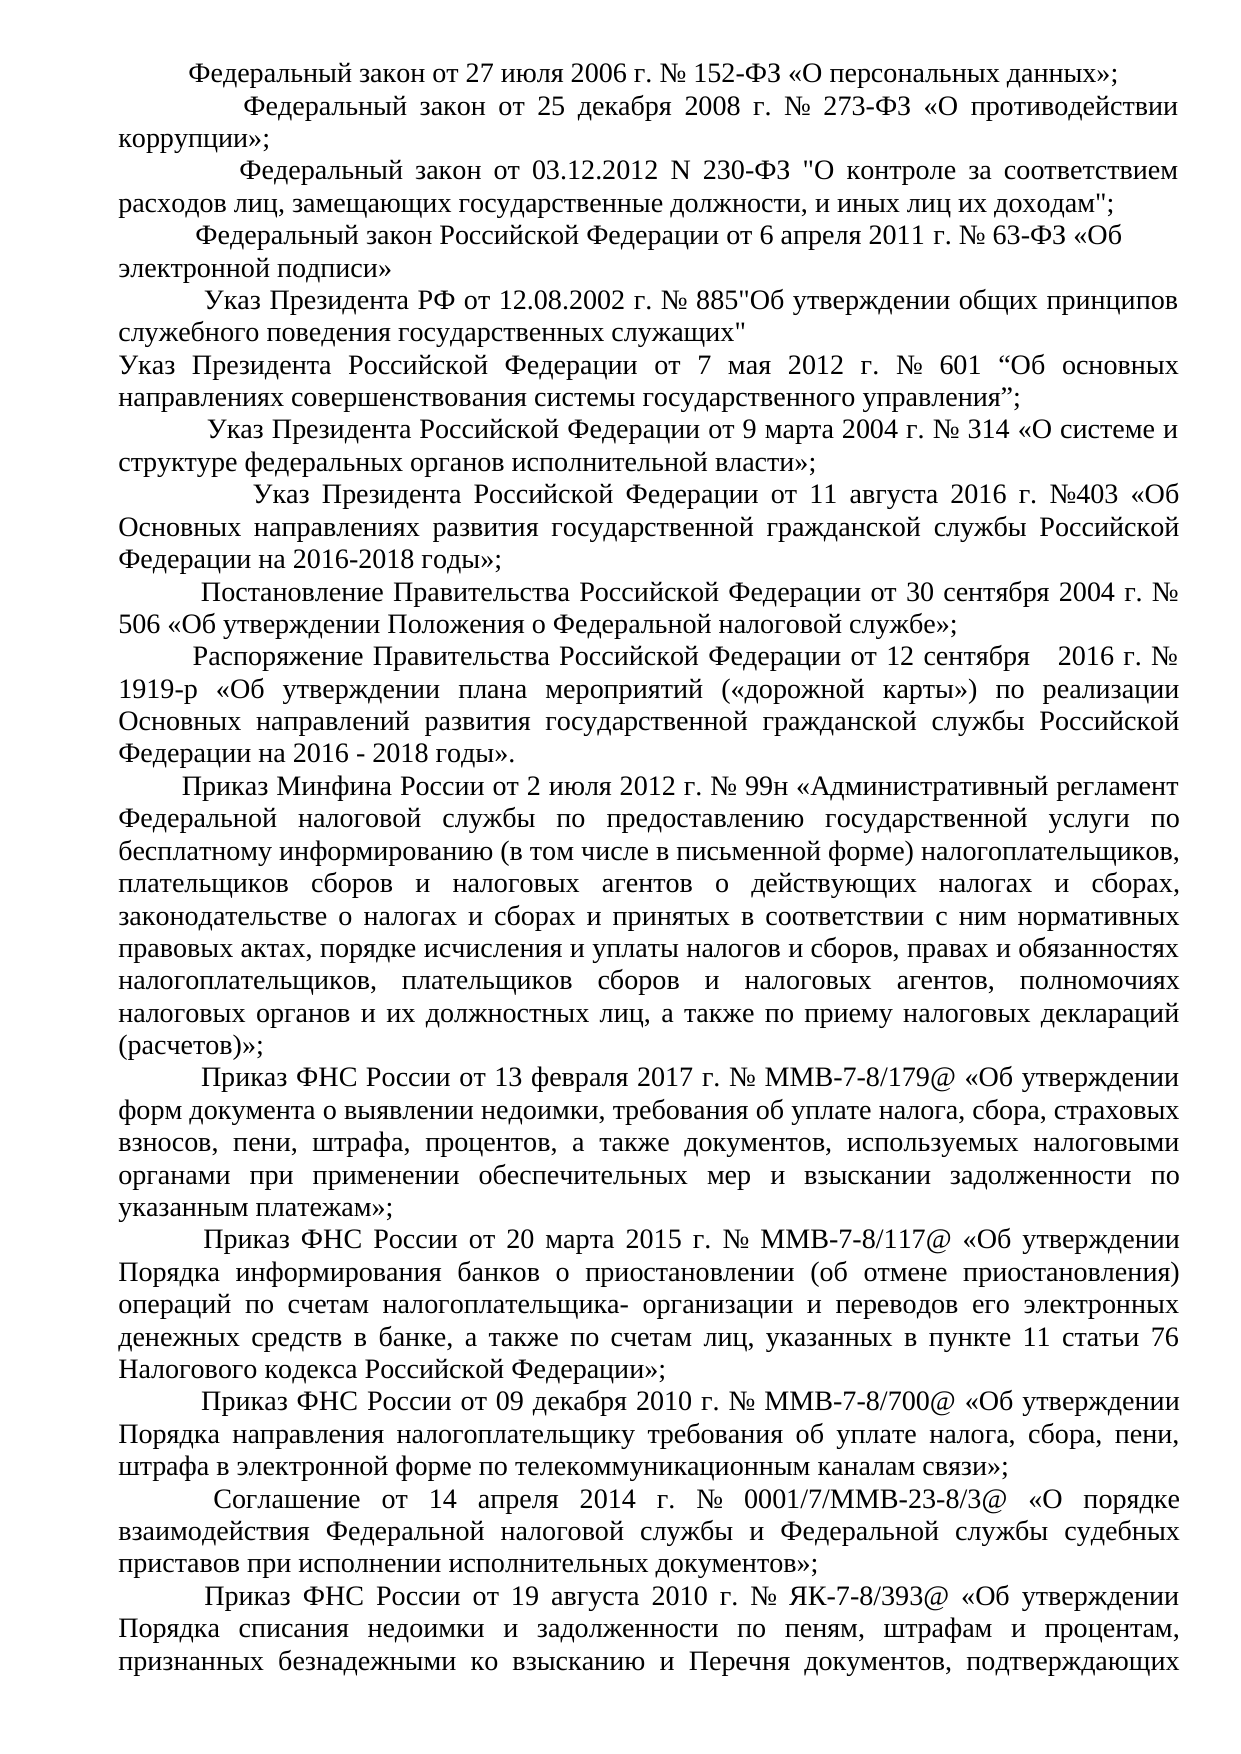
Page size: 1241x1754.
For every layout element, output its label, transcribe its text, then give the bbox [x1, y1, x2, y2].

text Соглашение от 14 апреля 2014 г. № 0001/7/ММВ-23-8/3@ «О порядке взаимодействия Федеральной налоговой службы и Федеральной службы судебных приставов при исполнении исполнительных документов»; [118, 1482, 1181, 1579]
text Приказ ФНС России от 09 декабря 2010 г. № ММВ-7-8/700@ «Об утверждении Порядка направления налогоплательщику требования об уплате налога, сбора, пени, штрафа в электронной форме по телекоммуникационным каналам связи»; [118, 1384, 1181, 1482]
text Федеральный закон от 03.12.2012 N 230-ФЗ "О контроле за соответствием расходов лиц, замещающих государственные должности, и иных лиц их доходам"; [118, 153, 1181, 218]
text Приказ Минфина России от 2 июля 2012 г. № 99н «Административный регламент Федеральной налоговой службы по предоставлению государственной услуги по бесплатному информированию (в том числе в письменной форме) налогоплательщиков, плательщиков сборов и налоговых агентов о действующих налогах и сборах, законодательстве о налогах и сборах и принятых в соответствии с ним нормативных правовых актах, порядке исчисления и уплаты налогов и сборов, правах и обязанностях налогоплательщиков, плательщиков сборов и налоговых агентов, полномочиях налоговых органов и их должностных лиц, а также по приему налоговых деклараций (расчетов)»; [118, 769, 1181, 1061]
text Указ Президента Российской Федерации от 9 марта 2004 г. № 314 «О системе и структуре федеральных органов исполнительной власти»; [118, 413, 1181, 477]
text Приказ ФНС России от 20 марта 2015 г. № ММВ-7-8/117@ «Об утверждении Порядка информирования банков о приостановлении (об отмене приостановления) операций по счетам налогоплательщика- организации и переводов его электронных денежных средств в банке, а также по счетам лиц, указанных в пункте 11 статьи 76 Налогового кодекса Российской Федерации»; [118, 1222, 1181, 1384]
text Приказ ФНС России от 13 февраля 2017 г. № ММВ-7-8/179@ «Об утверждении форм документа о выявлении недоимки, требования об уплате налога, сбора, страховых взносов, пени, штрафа, процентов, а также документов, используемых налоговыми органами при применении обеспечительных мер и взыскании задолженности по указанным платежам»; [118, 1061, 1181, 1222]
text Постановление Правительства Российской Федерации от 30 сентября 2004 г. № 506 «Об утверждении Положения о Федеральной налоговой службе»; [118, 574, 1181, 639]
text Распоряжение Правительства Российской Федерации от 12 сентября 2016 г. № 1919-р «Об утверждении плана мероприятий («дорожной карты») по реализации Основных направлений развития государственной гражданской службы Российской Федерации на 2016 - 2018 годы». [118, 639, 1181, 769]
text Указ Президента Российской Федерации от 7 мая 2012 г. № 601 “Об основных направлениях совершенствования системы государственного управления”; [118, 348, 1181, 413]
text Указ Президента Российской Федерации от 11 августа 2016 г. №403 «Об Основных направлениях развития государственной гражданской службы Российской Федерации на 2016-2018 годы»; [118, 477, 1181, 574]
text Федеральный закон от 27 июля 2006 г. № 152-ФЗ «О персональных данных»; [118, 56, 1181, 89]
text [118, 1579, 1181, 1676]
text Указ Президента РФ от 12.08.2002 г. № 885"Об утверждении общих принципов служебного поведения государственных служащих" [118, 283, 1181, 348]
text Федеральный закон Российской Федерации от 6 апреля 2011 г. № 63-ФЗ «Об электронной подписи» [118, 218, 1181, 283]
text Федеральный закон от 25 декабря 2008 г. № 273-ФЗ «О противодействии коррупции»; [118, 89, 1181, 153]
